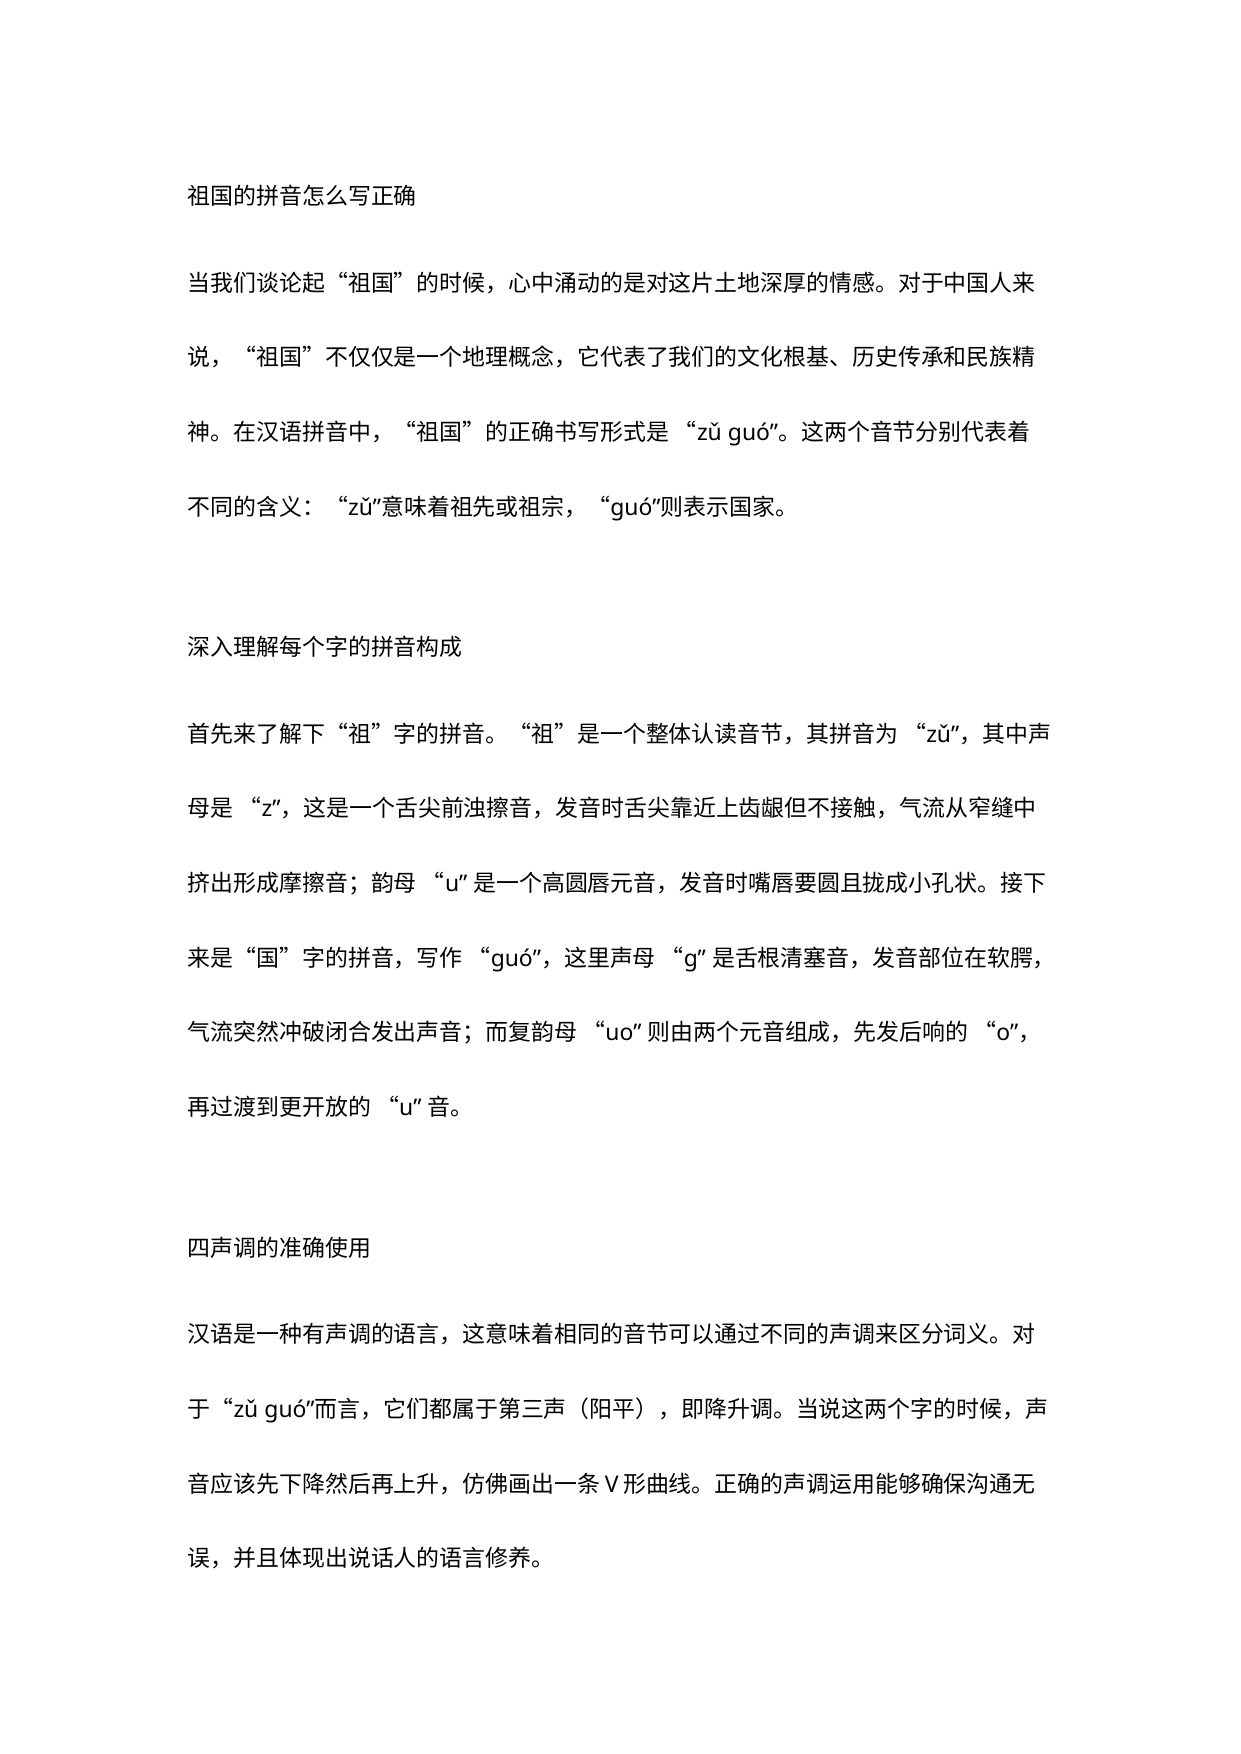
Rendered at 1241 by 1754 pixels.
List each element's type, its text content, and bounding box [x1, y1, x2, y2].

text 四声调的准确使用 [187, 1214, 1053, 1279]
text 汉语是一种有声调的语言，这意味着相同的音节可以通过不同的声调来区分词义。对于“zǔ guó”而言，它们都属于第三声（阳平），即降升调。当说这两个字的时候，声音应该先下降然后再上升，仿佛画出一条V形曲线。正确的声调运用能够确保沟通无误，并且体现出说话人的语言修养。 [187, 1300, 1053, 1589]
text 当我们谈论起“祖国”的时候，心中涌动的是对这片土地深厚的情感。对于中国人来说，“祖国”不仅仅是一个地理概念，它代表了我们的文化根基、历史传承和民族精神。在汉语拼音中，“祖国”的正确书写形式是 “zǔ guó”。这两个音节分别代表着不同的含义：“zǔ”意味着祖先或祖宗，“guó”则表示国家。 [187, 248, 1053, 538]
text 祖国的拼音怎么写正确 [187, 162, 1053, 227]
text 深入理解每个字的拼音构成 [187, 613, 1053, 678]
text 首先来了解下“祖”字的拼音。“祖”是一个整体认读音节，其拼音为 “zǔ”，其中声母是 “z”，这是一个舌尖前浊擦音，发音时舌尖靠近上齿龈但不接触，气流从窄缝中挤出形成摩擦音；韵母 “u” 是一个高圆唇元音，发音时嘴唇要圆且拢成小孔状。接下来是“国”字的拼音，写作 “guó”，这里声母 “g” 是舌根清塞音，发音部位在软腭，气流突然冲破闭合发出声音；而复韵母 “uo” 则由两个元音组成，先发后响的 “o”，再过渡到更开放的 “u” 音。 [187, 700, 1053, 1138]
